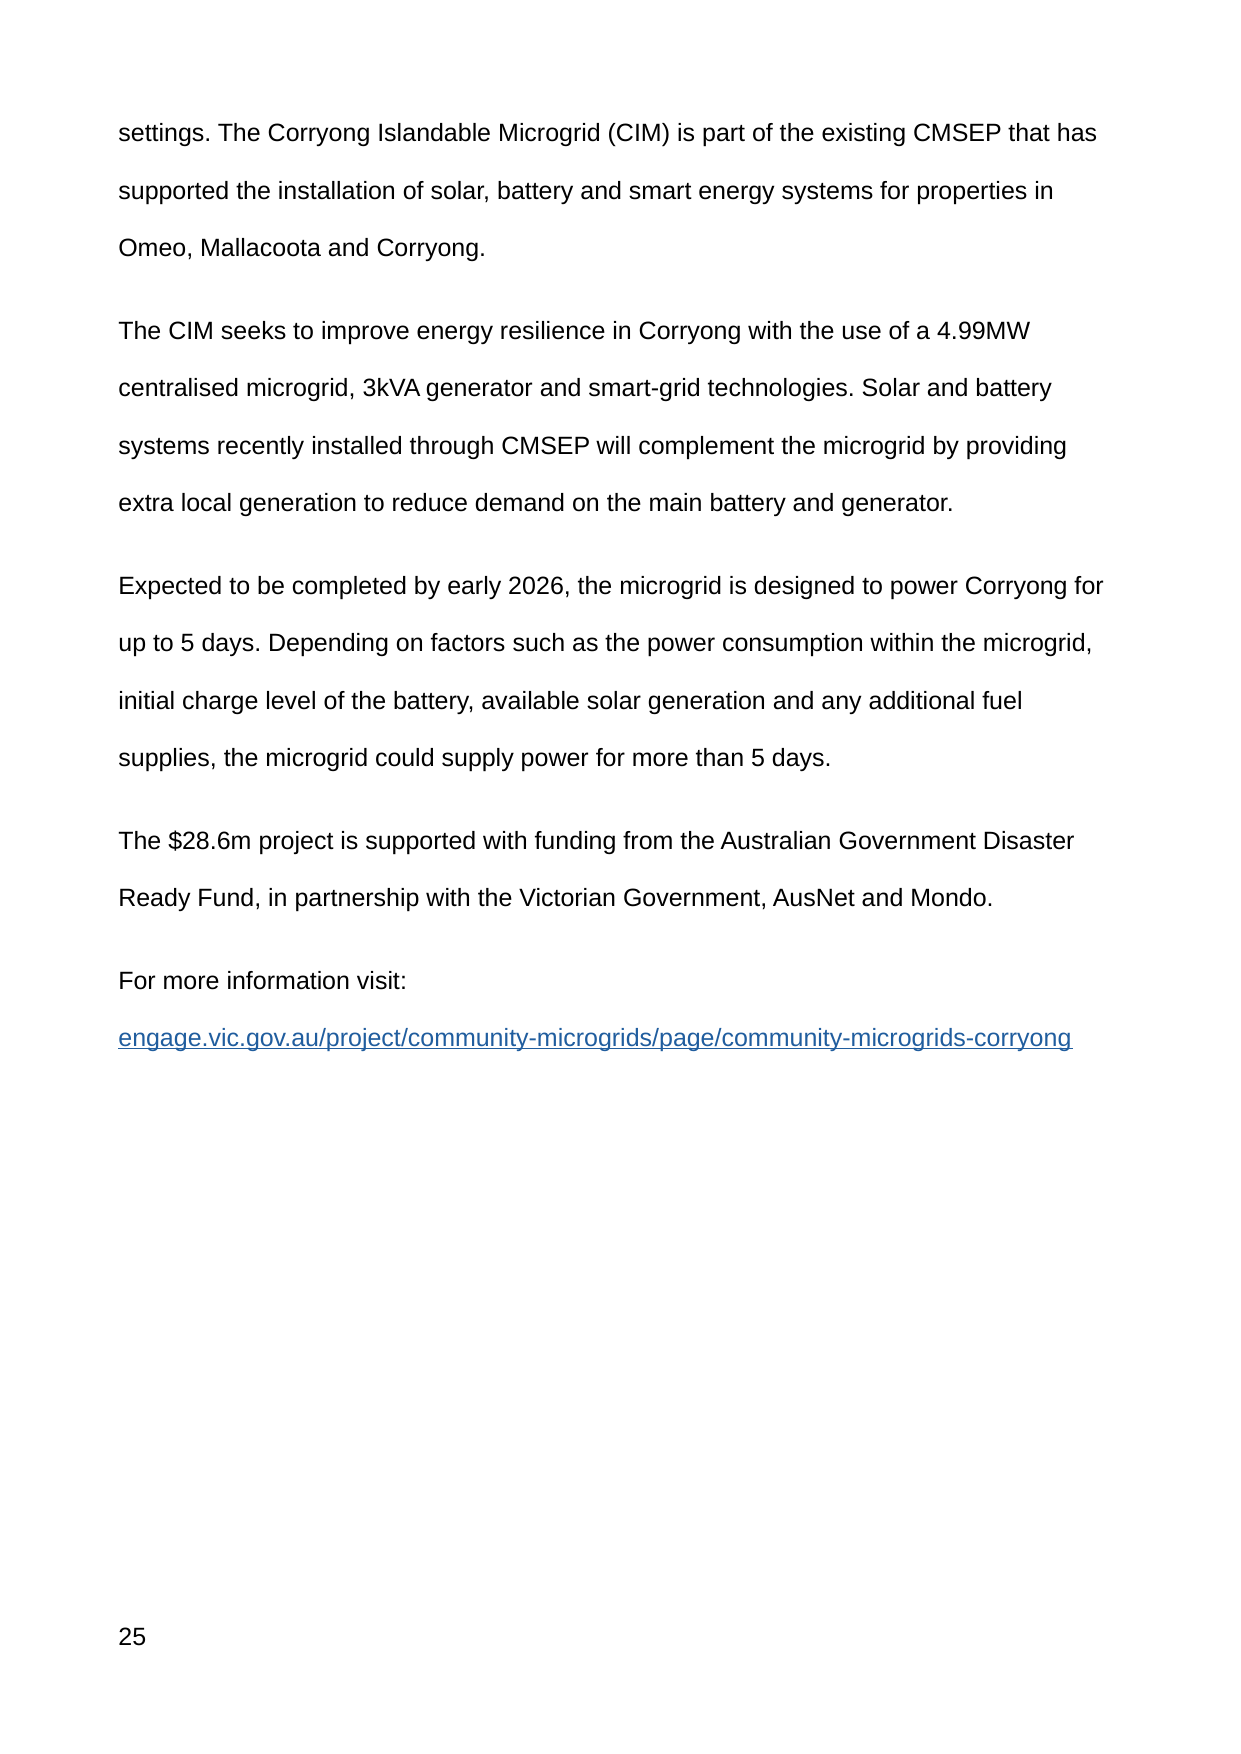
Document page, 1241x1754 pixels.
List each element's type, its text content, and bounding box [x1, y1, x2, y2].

text The $28.6m project is supported with funding from the Australian Government Disaster Ready Fund, in partnership with the Victorian Government, AusNet and Mondo. [118, 826, 1122, 912]
text The CIM seeks to improve energy resilience in Corryong with the use of a 4.99MW centralised microgrid, 3kVA generator and smart-grid technologies. Solar and battery systems recently installed through CMSEP will complement the microgrid by providing extra local generation to reduce demand on the main battery and generator. [118, 316, 1122, 517]
text For more information visit: engage.vic.gov.au/project/community-microgrids/page/community-microgrids-corryong [118, 966, 1122, 1052]
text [118, 118, 1122, 262]
text Expected to be completed by early 2026, the microgrid is designed to power Corryong for up to 5 days. Depending on factors such as the power consumption within the microgrid, initial charge level of the battery, available solar generation and any additional fuel supplies, the microgrid could supply power for more than 5 days. [118, 571, 1122, 772]
